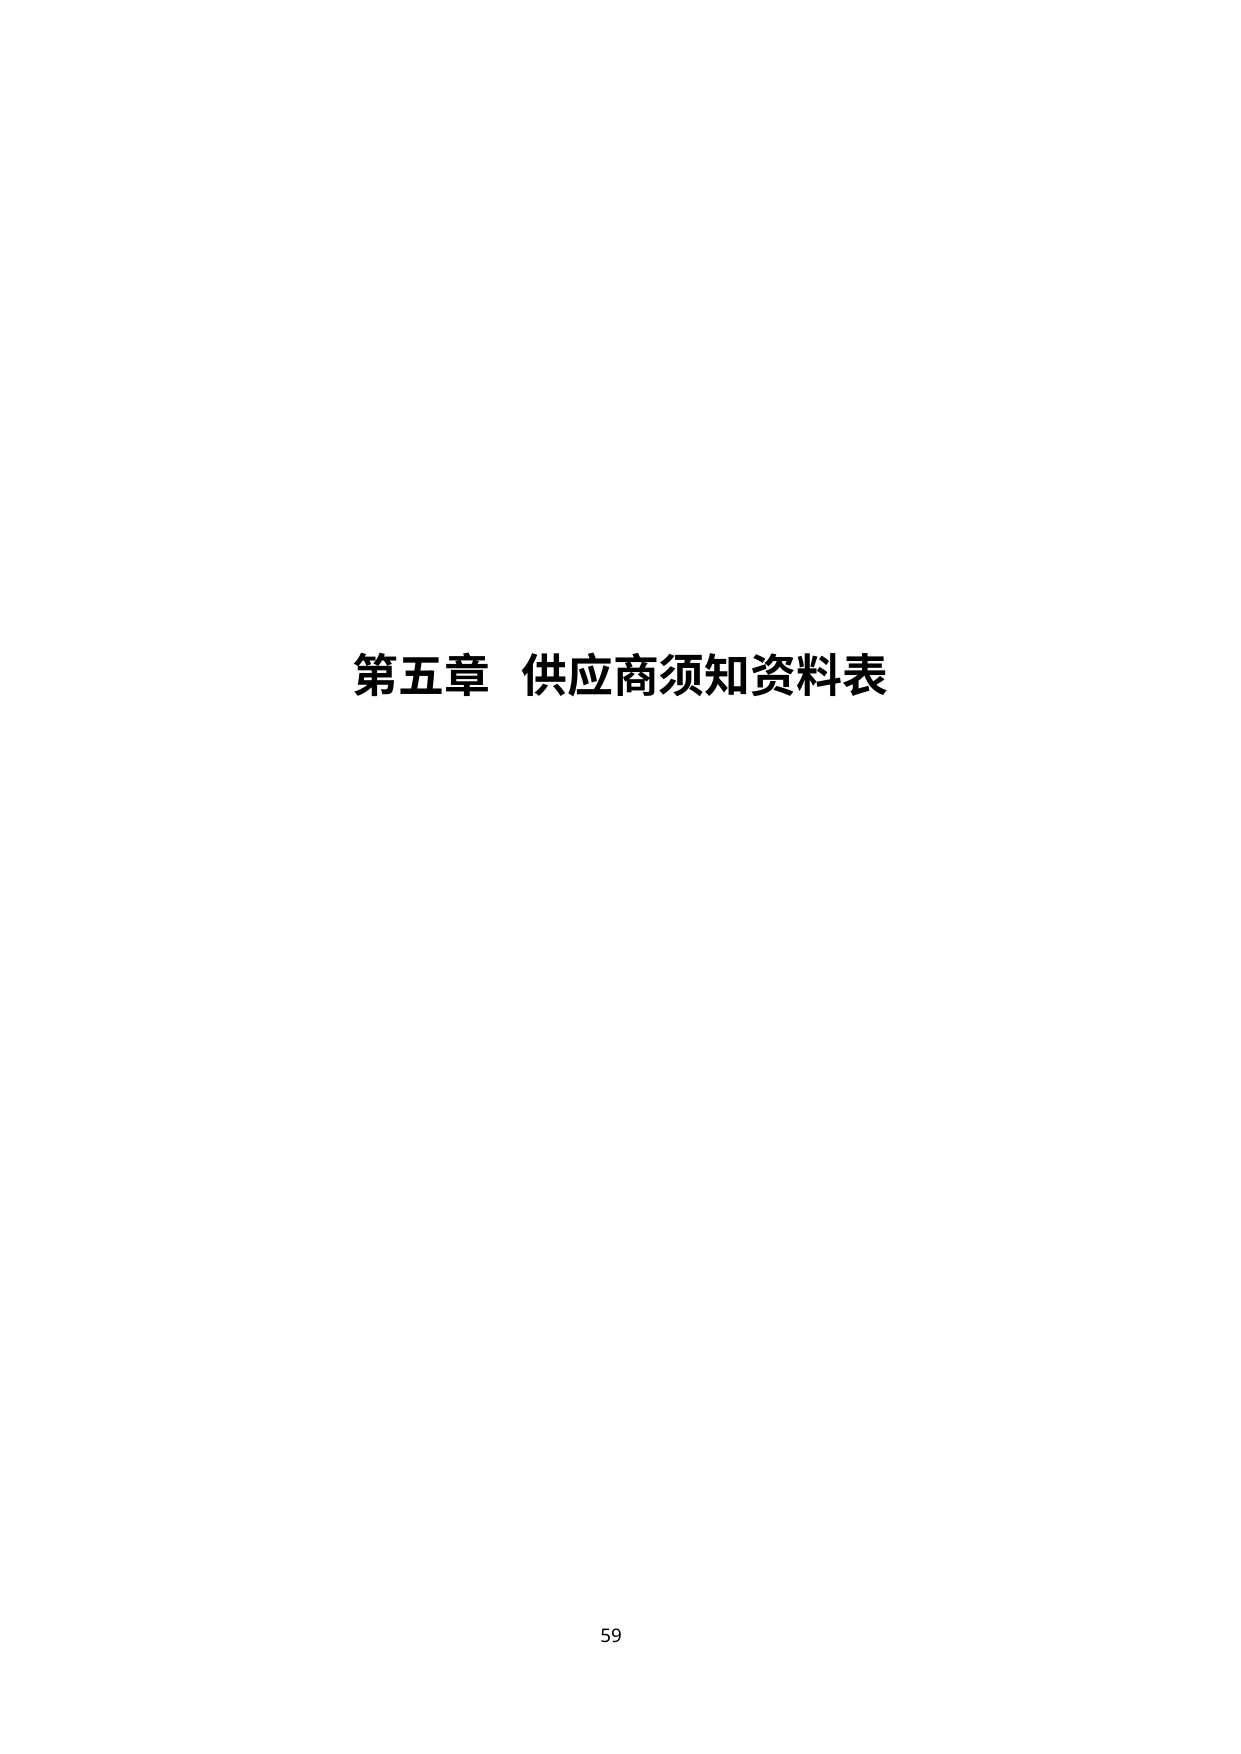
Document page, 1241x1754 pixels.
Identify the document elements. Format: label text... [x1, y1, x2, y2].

subtitle 第五章 供应商须知资料表 [187, 624, 1053, 721]
